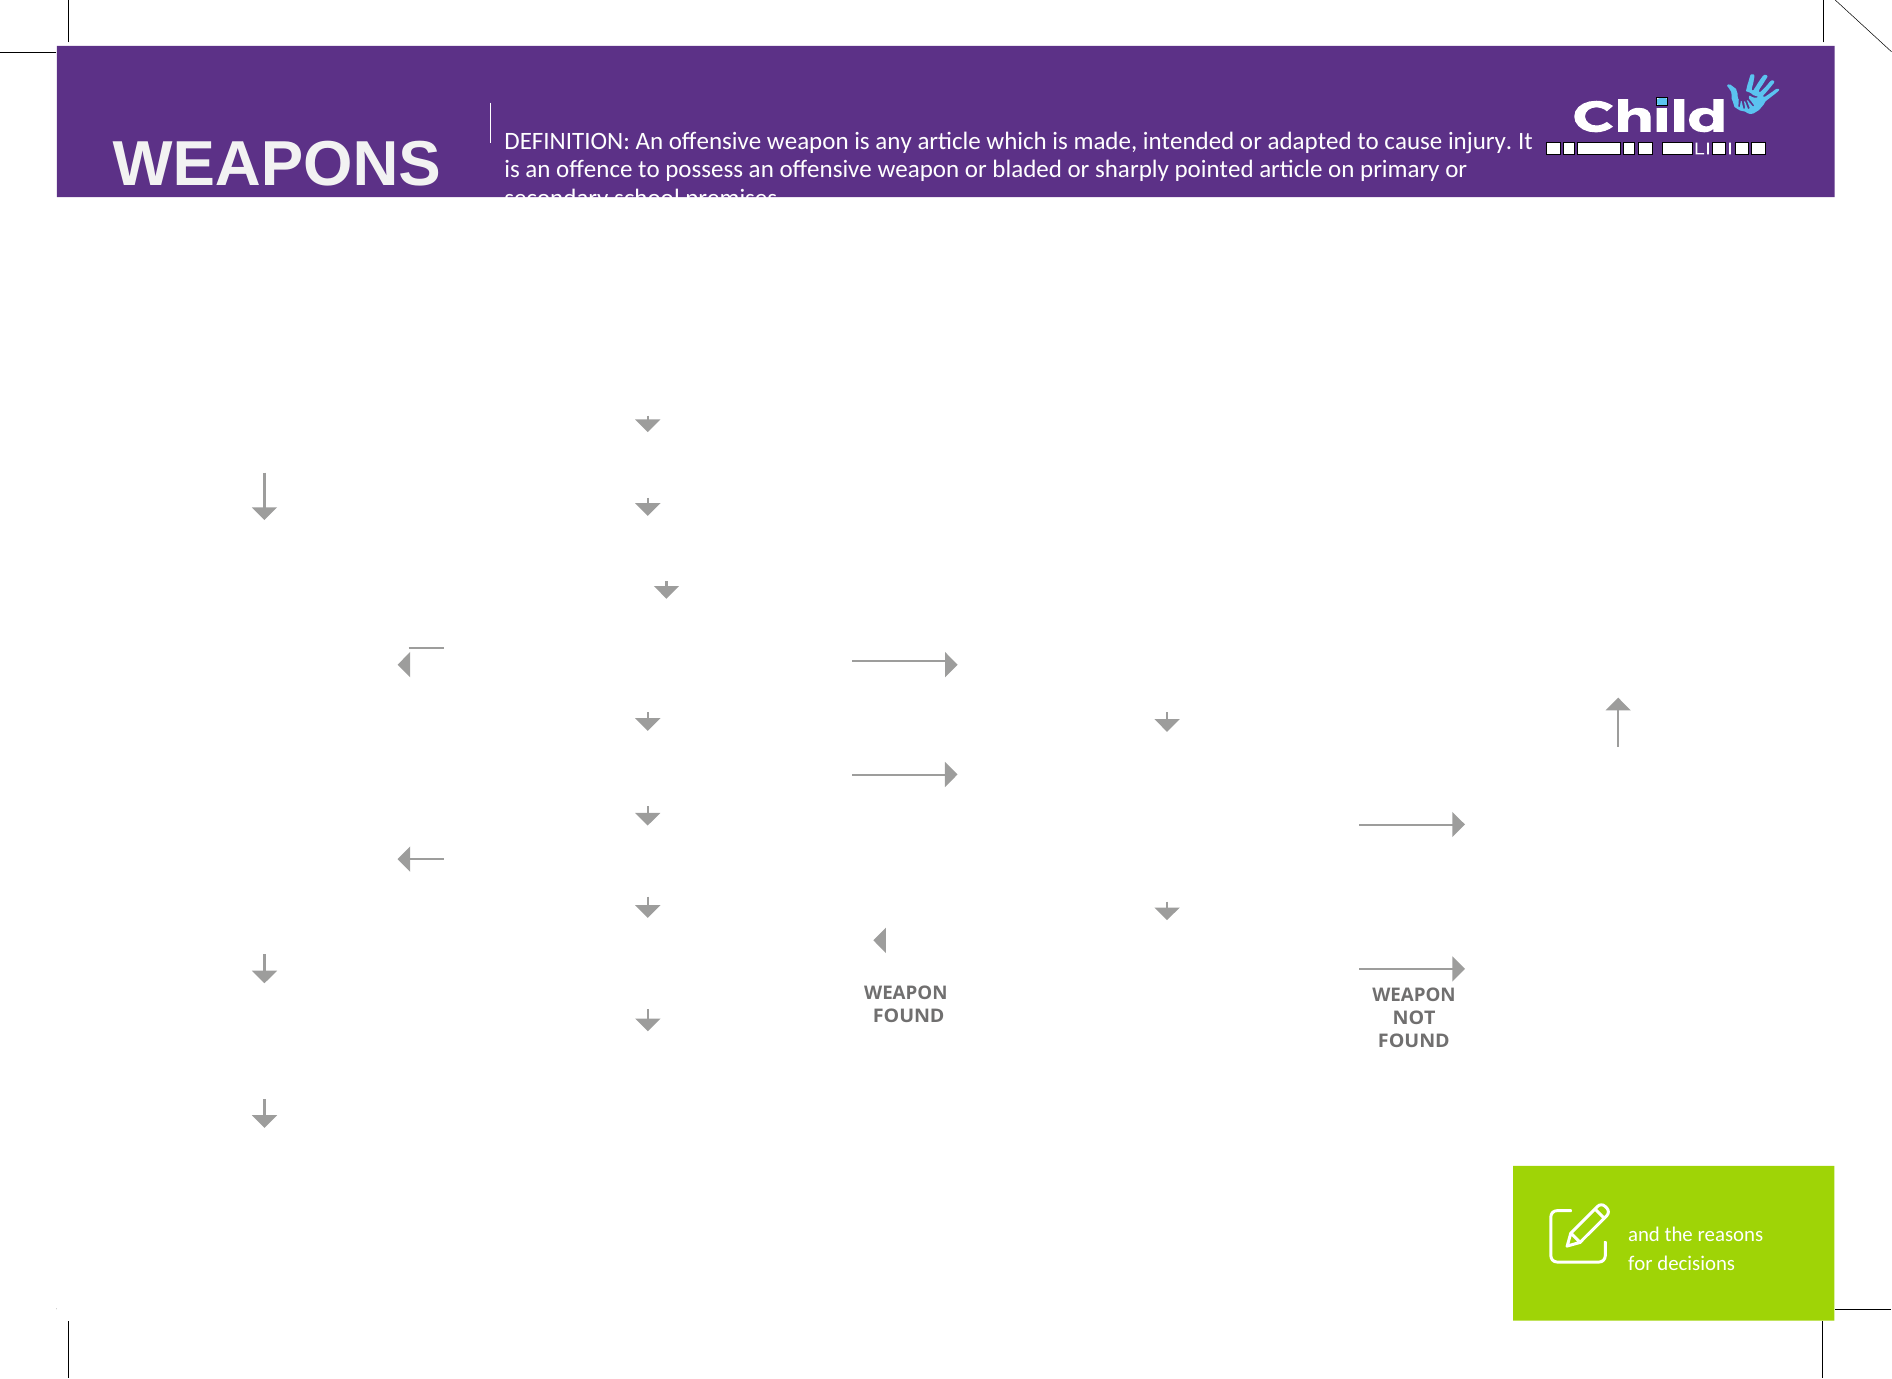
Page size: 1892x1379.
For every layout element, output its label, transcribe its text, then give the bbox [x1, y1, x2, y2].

picture [1657, 98, 1667, 105]
text WEAPONS [112, 126, 473, 199]
picture [1624, 143, 1634, 154]
text WEAPON FOUND [864, 981, 952, 1028]
picture [1736, 143, 1748, 154]
picture [1663, 143, 1692, 154]
text WEAPON NOT FOUND [1369, 982, 1458, 1053]
picture [1752, 143, 1765, 154]
picture [1639, 143, 1652, 154]
text DEFINITION: An offensive weapon is any article which is made, intended or adapted to cause injury. It is an offence to possess an offensive weapon or bladed or sharply pointed article on primary or secondary school premises. [504, 126, 1548, 213]
picture [1548, 143, 1560, 154]
picture [1578, 143, 1620, 154]
picture [1564, 143, 1574, 154]
picture [1713, 143, 1725, 154]
